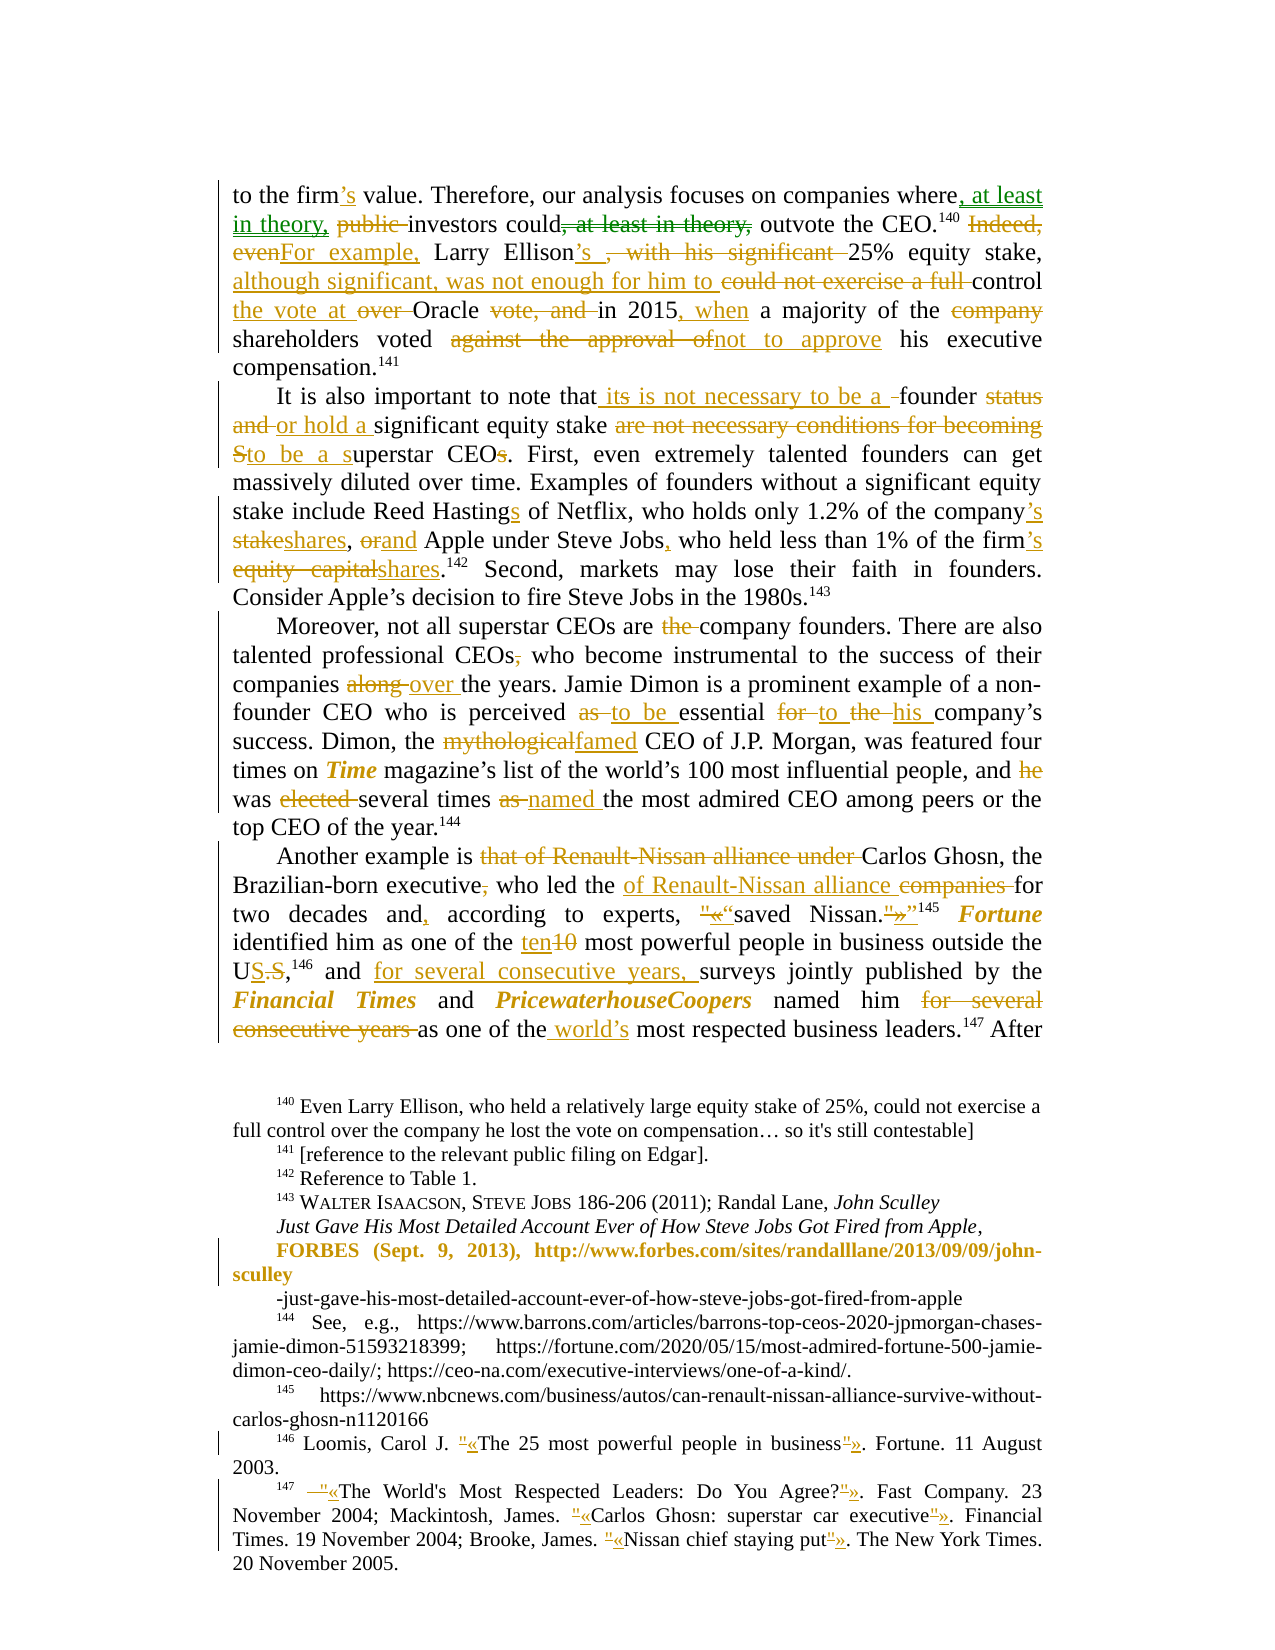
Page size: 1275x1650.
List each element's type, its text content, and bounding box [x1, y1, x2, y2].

text Another example is Carlos Ghosn, the Brazilian-born executive who led the for two decades and according to experts, saved Nissan. Fortune identified him as one of the most powerful people in business outside the U, and surveys jointly published by the Financial Times and PricewaterhouseCoopers named him as one of the most respected business leaders. After that, he quickly achieved celebrity status in Japan and in the business world. Ghosn was arrested for corruption at the end of 2018. arket reaction in the period that followed shows his immense impact, as shares in both Nissan and Renault sunk by one-third. [232, 841, 1042, 1042]
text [232, 180, 1042, 381]
text Moreover, not all superstar CEOs are company founders. There are also talented professional CEOs who become instrumental to the success of their companies the years. Jamie Dimon is a prominent example of a non-founder CEO who is perceived essential company’s success. Dimon, the CEO of J.P. Morgan, was featured four times on Time magazine’s list of the world’s 100 most influential people, and was several times the most admired CEO among peers or the top CEO of the year. [232, 611, 1042, 841]
text It is also important to note thatfounder significant equity stake uperstar CEO. First, even extremely talented founders can get massively diluted over time. Examples of founders without a significant equity stake include Reed Hasting of Netflix, who holds only 1.2% of the company , Apple under Steve Jobs who held less than 1% of the firm . Second, markets may lose their faith in founders. Consider Apple’s decision to fire Steve Jobs in the 1980s. [232, 381, 1042, 611]
